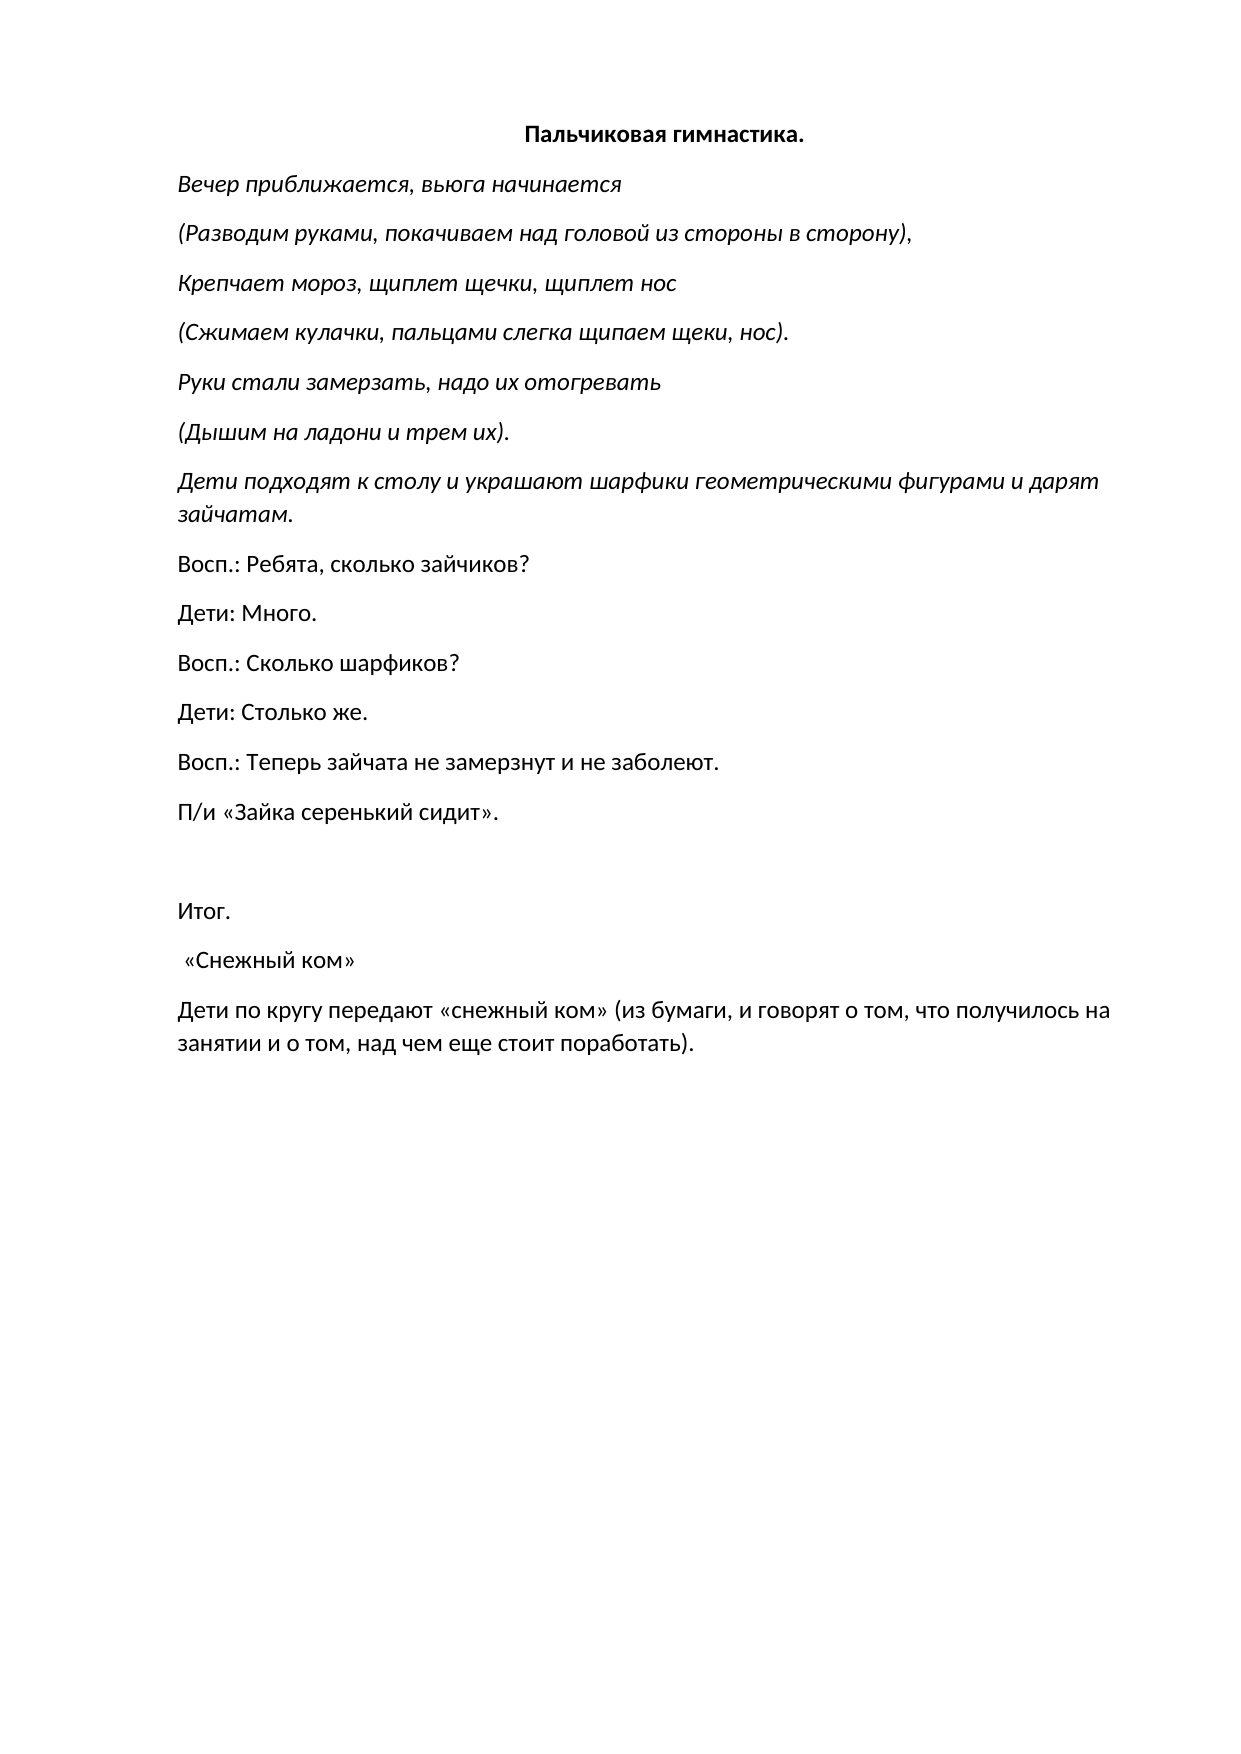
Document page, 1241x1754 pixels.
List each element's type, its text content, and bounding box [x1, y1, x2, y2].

text Дети по кругу передают «снежный ком» (из бумаги, и говорят о том, что получилось на занятии и о том, над чем еще стоит поработать). [177, 994, 1152, 1057]
text (Сжимаем кулачки, пальцами слегка щипаем щеки, нос). [177, 316, 1152, 347]
text Итог. [177, 895, 1152, 925]
text Дети: Много. [177, 597, 1152, 628]
text Восп.: Ребята, сколько зайчиков? [177, 548, 1152, 578]
text Пальчиковая гимнастика. [177, 118, 1152, 149]
text «Снежный ком» [177, 944, 1152, 975]
text Восп.: Теперь зайчата не замерзнут и не заболеют. [177, 746, 1152, 777]
text Руки стали замерзать, надо их отогревать [177, 366, 1152, 397]
text Восп.: Сколько шарфиков? [177, 647, 1152, 677]
text П/и «Зайка серенький сидит». [177, 796, 1152, 826]
text Вечер приближается, вьюга начинается [177, 168, 1152, 198]
text Дети подходят к столу и украшают шарфики геометрическими фигурами и дарят зайчатам. [177, 465, 1152, 529]
text Дети: Столько же. [177, 696, 1152, 727]
text (Разводим руками, покачиваем над головой из стороны в сторону), [177, 217, 1152, 248]
text Крепчает мороз, щиплет щечки, щиплет нос [177, 267, 1152, 297]
text (Дышим на ладони и трем их). [177, 416, 1152, 446]
